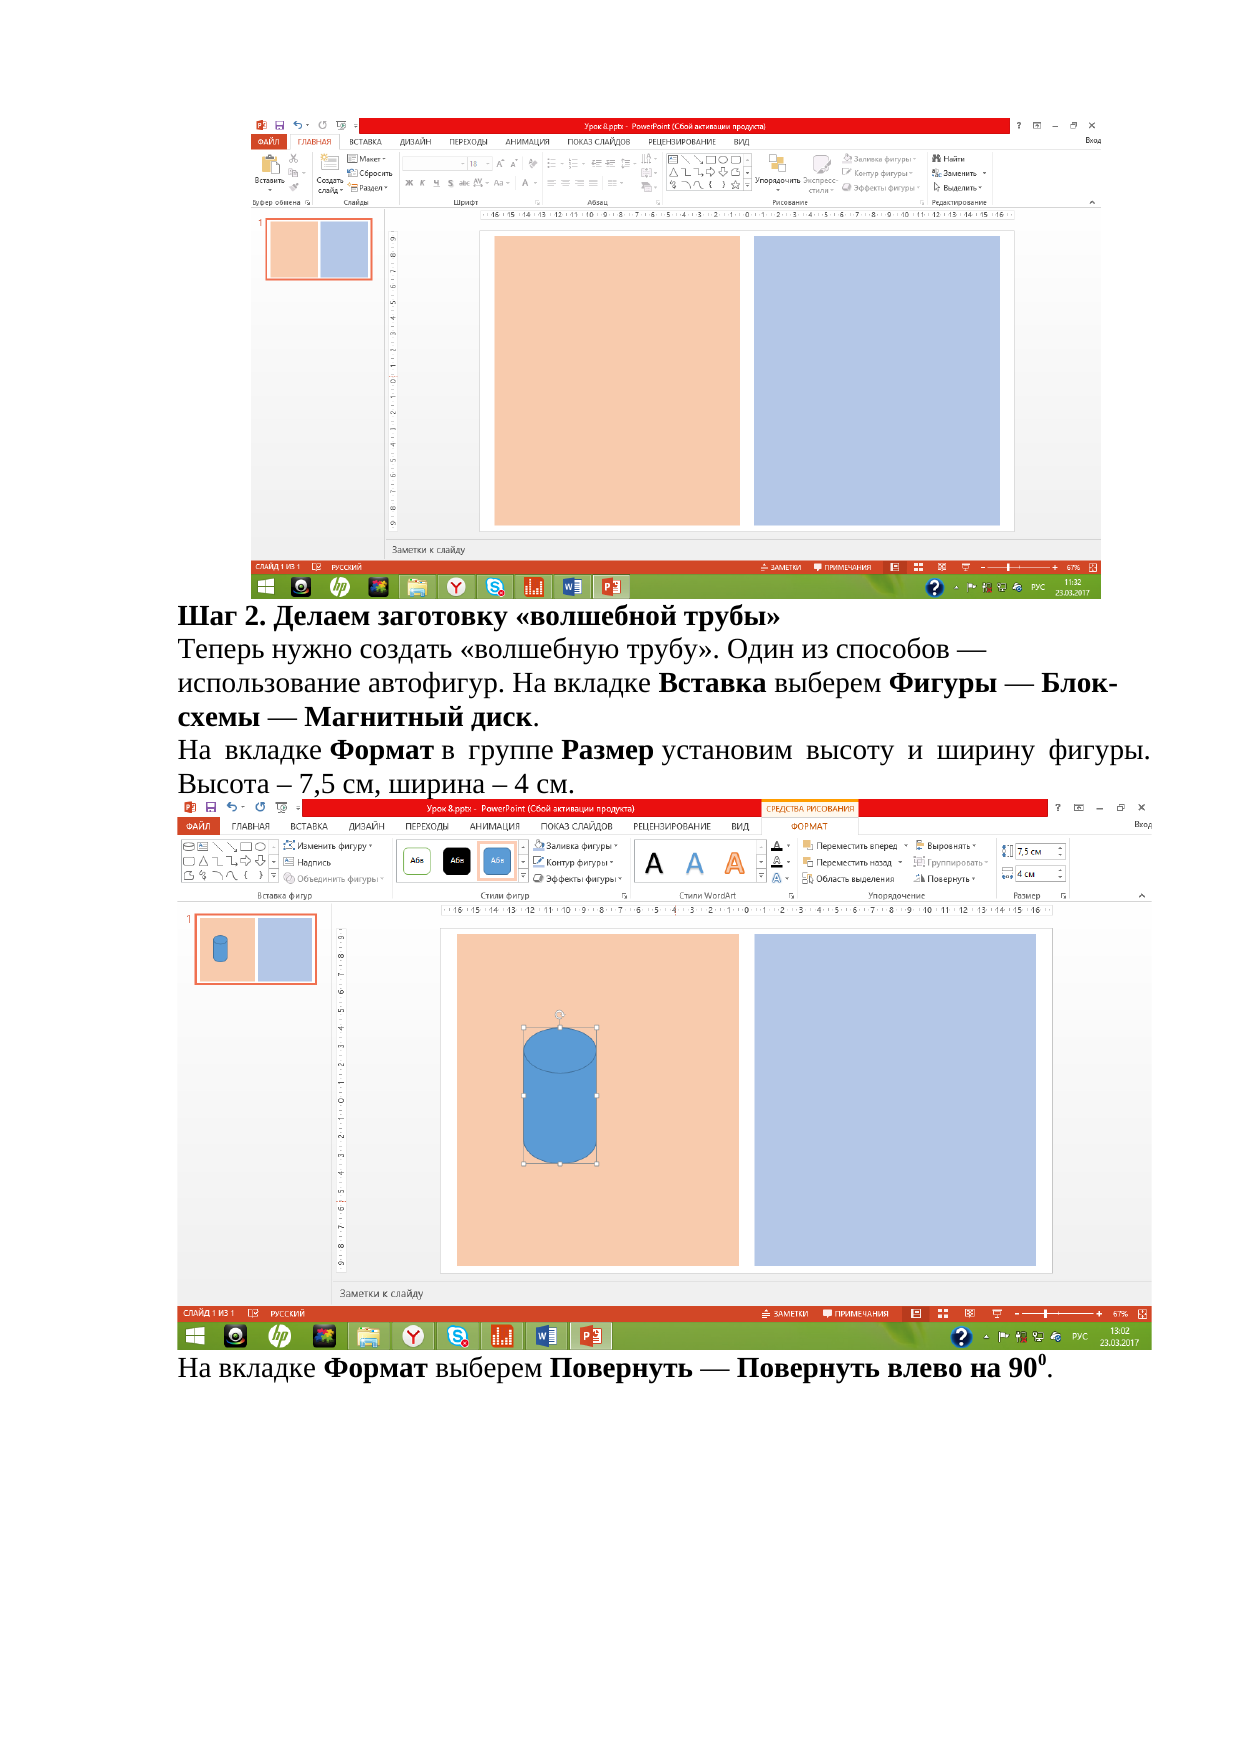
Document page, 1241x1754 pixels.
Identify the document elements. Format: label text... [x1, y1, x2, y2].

text На вкладке Формат в группе Размер установим высоту и ширину фигуры. Высота – 7,5 см, ширина – 4 см. [177, 732, 1152, 799]
text Теперь нужно создать «волшебную трубу». Один из способов — использование автофигур. На вкладке Вставка выберем Фигуры — Блок-схемы — Магнитный диск. [177, 632, 1152, 732]
text На вкладке Формат выберем Повернуть — Повернуть влево на 900. [177, 1350, 1152, 1383]
picture [251, 118, 1101, 599]
text Шаг 2. Делаем заготовку «волшебной трубы» [177, 598, 1152, 632]
picture [177, 799, 1152, 1350]
